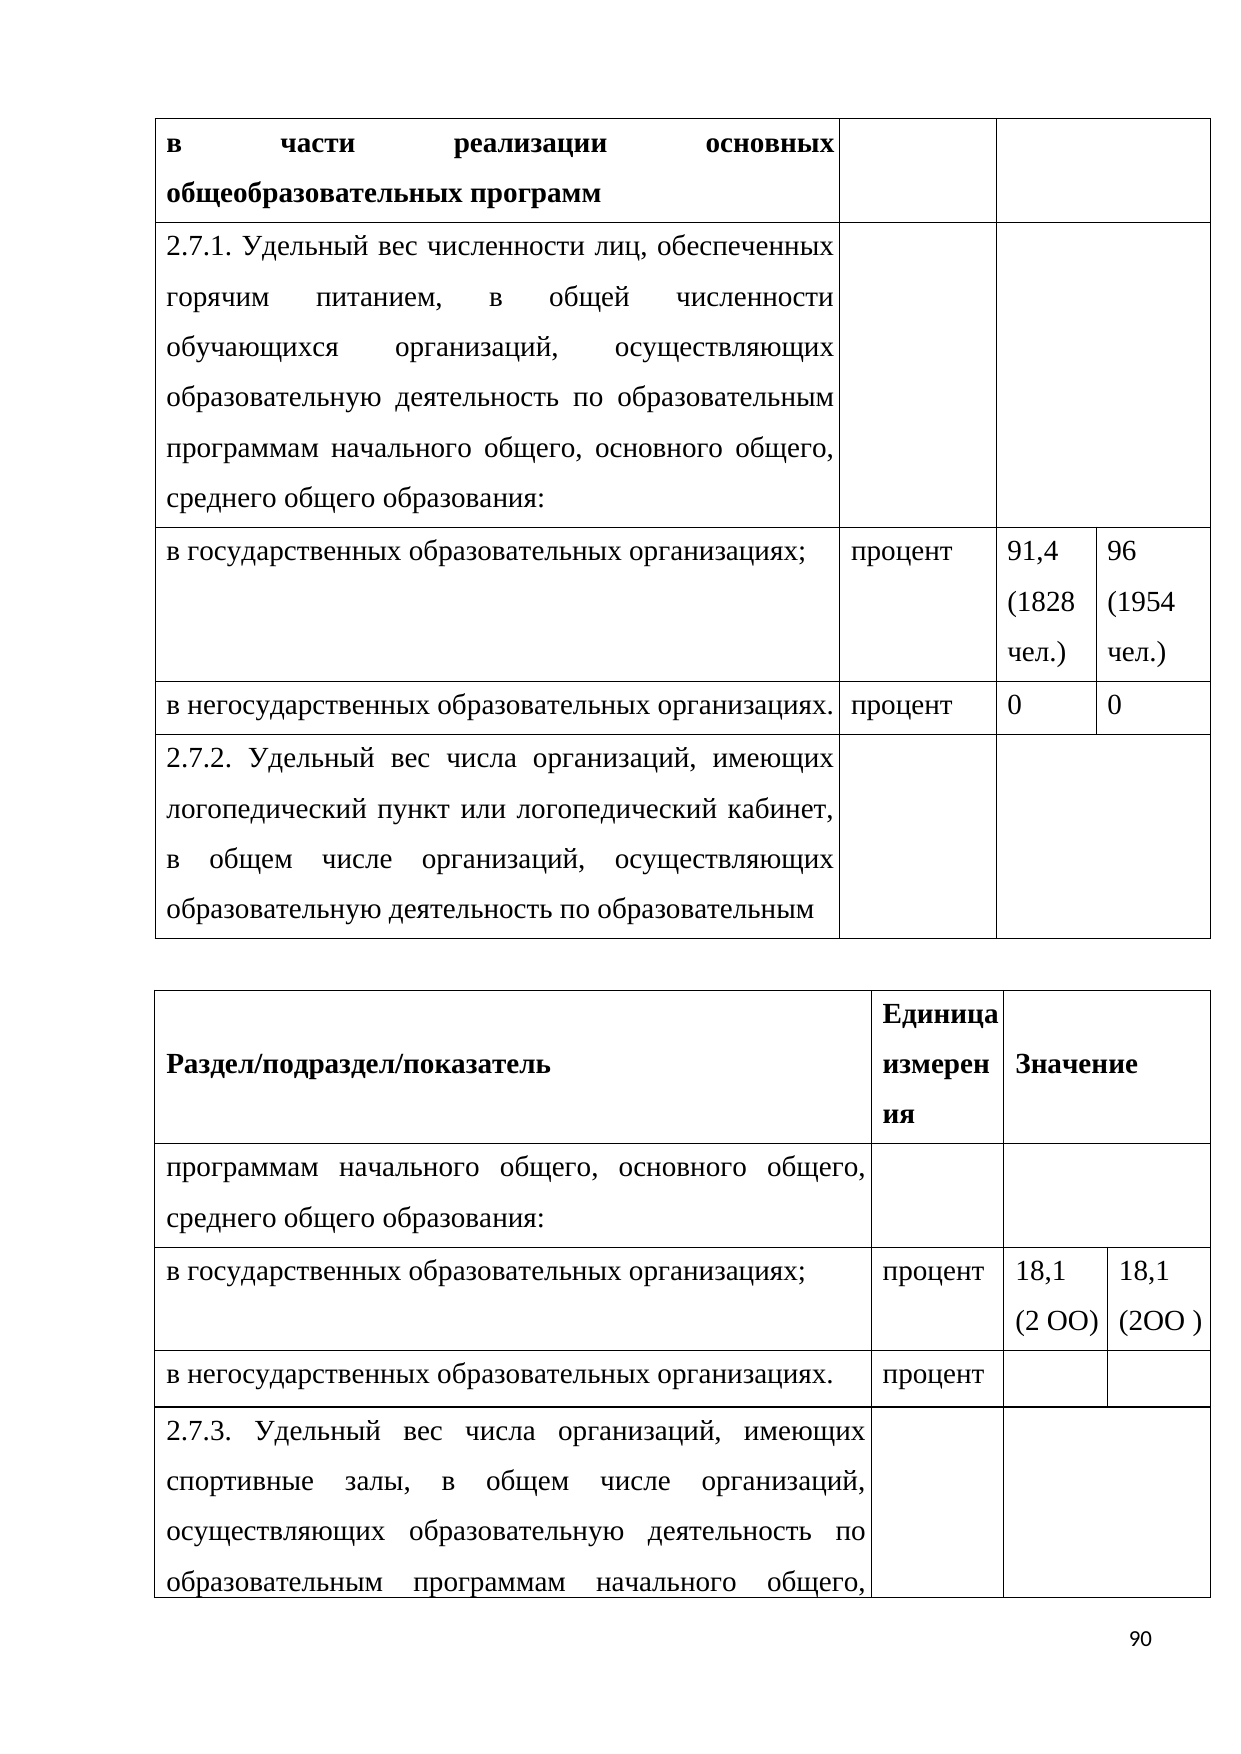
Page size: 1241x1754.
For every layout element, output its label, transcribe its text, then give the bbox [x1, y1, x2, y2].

table_cell [840, 735, 996, 938]
table_cell [1004, 1408, 1210, 1597]
table_cell [997, 223, 1210, 527]
table_cell 96 (1954 чел.) [1097, 528, 1210, 681]
table_cell процент [840, 528, 996, 681]
table_cell [840, 119, 996, 222]
table_cell 91,4 (1828 чел.) [997, 528, 1096, 681]
table_cell в государственных образовательных организациях; [156, 528, 839, 681]
table_cell 2.7.1. Удельный вес численности лиц, обеспеченных горячим питанием, в общей численности обучающихся организаций, осуществляющих образовательную деятельность по образовательным программам начального общего, основного общего, среднего общего образования: [156, 223, 839, 527]
table_cell [872, 1408, 1003, 1597]
table_cell 2.7.2. Удельный вес числа организаций, имеющих логопедический пункт или логопедический кабинет, в общем числе организаций, осуществляющих образовательную деятельность по образовательным [156, 735, 839, 938]
table_cell [872, 1144, 1003, 1247]
table_cell [1108, 1351, 1210, 1406]
table_cell [997, 119, 1210, 222]
table_cell [997, 735, 1210, 938]
table_cell 18,1 (2 ОО) [1004, 1248, 1107, 1350]
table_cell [155, 1408, 871, 1597]
table_cell 18,1 (2ОО ) [1108, 1248, 1210, 1350]
table_cell в негосударственных образовательных организациях. [155, 1351, 871, 1406]
table_header Раздел/подраздел/показатель [155, 991, 871, 1143]
table_cell в негосударственных образовательных организациях. [156, 682, 839, 734]
table_cell [840, 223, 996, 527]
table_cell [156, 119, 839, 222]
table_header Значение [1004, 991, 1210, 1143]
table_cell 0 [997, 682, 1096, 734]
table_cell [1004, 1351, 1107, 1406]
table_cell [1004, 1144, 1210, 1247]
table_cell программам начального общего, основного общего, среднего общего образования: [155, 1144, 871, 1247]
table_cell процент [840, 682, 996, 734]
table_cell процент [872, 1351, 1003, 1406]
table_header Единица измерения [872, 991, 1003, 1143]
table_cell 0 [1097, 682, 1210, 734]
table_cell процент [872, 1248, 1003, 1350]
table_cell в государственных образовательных организациях; [155, 1248, 871, 1350]
